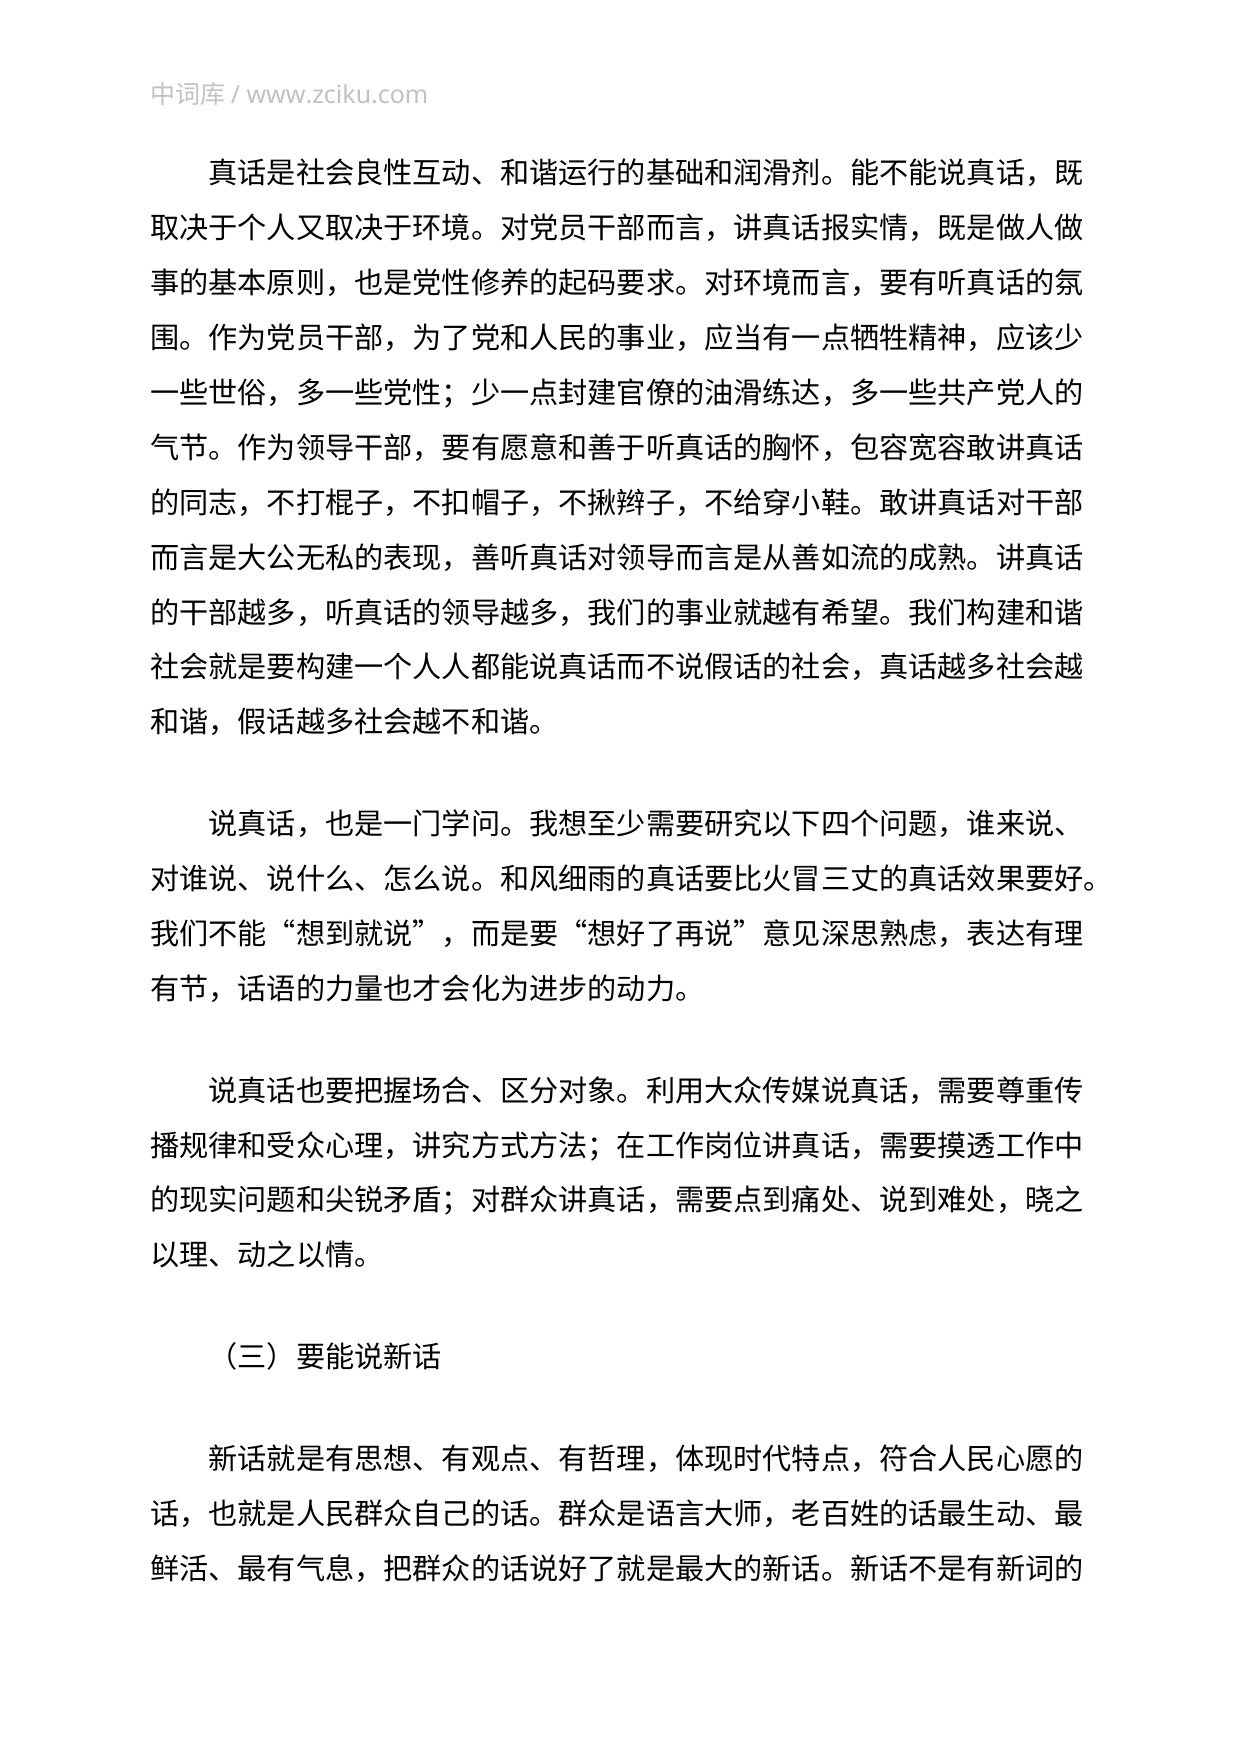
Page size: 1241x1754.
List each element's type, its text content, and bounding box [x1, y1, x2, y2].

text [150, 1435, 1090, 1587]
text 真话是社会良性互动、和谐运行的基础和润滑剂。能不能说真话，既取决于个人又取决于环境。对党员干部而言，讲真话报实情，既是做人做事的基本原则，也是党性修养的起码要求。对环境而言，要有听真话的氛围。作为党员干部，为了党和人民的事业，应当有一点牺牲精神，应该少一些世俗，多一些党性；少一点封建官僚的油滑练达，多一些共产党人的气节。作为领导干部，要有愿意和善于听真话的胸怀，包容宽容敢讲真话的同志，不打棍子，不扣帽子，不揪辫子，不给穿小鞋。敢讲真话对干部而言是大公无私的表现，善听真话对领导而言是从善如流的成熟。讲真话的干部越多，听真话的领导越多，我们的事业就越有希望。我们构建和谐社会就是要构建一个人人都能说真话而不说假话的社会，真话越多社会越和谐，假话越多社会越不和谐。 [150, 150, 1090, 741]
text 说真话也要把握场合、区分对象。利用大众传媒说真话，需要尊重传播规律和受众心理，讲究方式方法；在工作岗位讲真话，需要摸透工作中的现实问题和尖锐矛盾；对群众讲真话，需要点到痛处、说到难处，晓之以理、动之以情。 [150, 1067, 1090, 1274]
text 说真话，也是一门学问。我想至少需要研究以下四个问题，谁来说、对谁说、说什么、怎么说。和风细雨的真话要比火冒三丈的真话效果要好。我们不能“想到就说”，而是要“想好了再说”意见深思熟虑，表达有理有节，话语的力量也才会化为进步的动力。 [150, 801, 1090, 1008]
text （三）要能说新话 [150, 1334, 1090, 1376]
